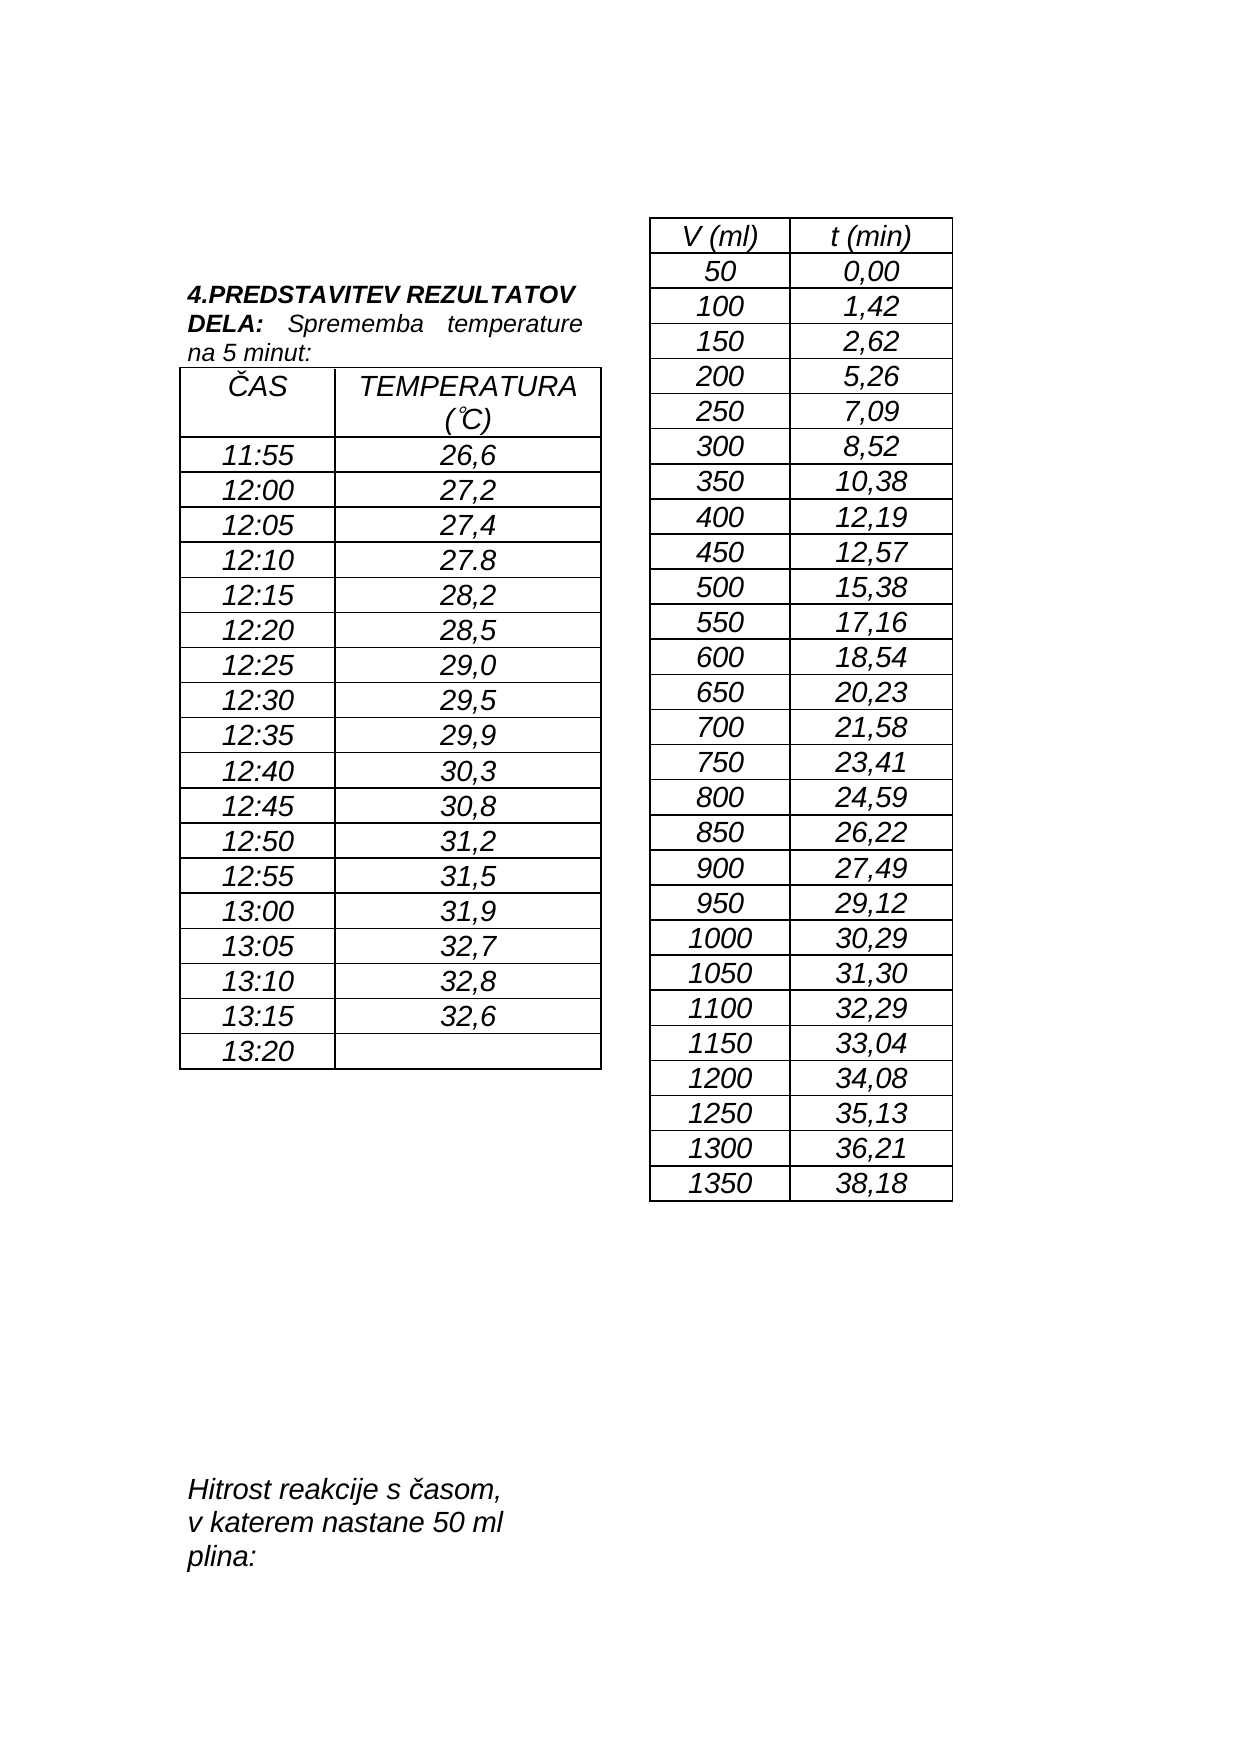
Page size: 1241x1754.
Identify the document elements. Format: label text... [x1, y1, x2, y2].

table_cell 8,52 [791, 429, 952, 463]
text v katerem nastane 50 ml [187, 1505, 583, 1539]
table_cell 1,42 [791, 289, 952, 322]
table_cell 23,41 [791, 745, 952, 779]
table_cell 1200 [651, 1061, 789, 1095]
table_cell 31,2 [336, 824, 600, 857]
table_cell 12:40 [181, 753, 334, 787]
table_cell 29,9 [336, 718, 600, 752]
table_cell 13:10 [181, 964, 334, 998]
table_cell 26,22 [791, 816, 952, 849]
table_cell 29,5 [336, 683, 600, 717]
table_cell 24,59 [791, 780, 952, 814]
table_header t (min) [791, 219, 952, 252]
table_cell 200 [651, 359, 789, 393]
table_cell 28,2 [336, 578, 600, 611]
table_cell 12:25 [181, 648, 334, 682]
table_cell 1000 [651, 921, 789, 954]
table_cell 12:30 [181, 683, 334, 717]
table_cell 400 [651, 500, 789, 533]
table_cell 27.8 [336, 543, 600, 576]
table_cell 950 [651, 886, 789, 919]
table_cell 350 [651, 465, 789, 498]
table_cell 27,2 [336, 473, 600, 506]
table_cell 27,49 [791, 851, 952, 884]
table_cell 21,58 [791, 710, 952, 744]
table_cell 100 [651, 289, 789, 322]
table_cell 550 [651, 605, 789, 638]
table_cell 0,00 [791, 254, 952, 287]
text Hitrost reakcije s časom, [187, 1472, 583, 1505]
table_cell 800 [651, 780, 789, 814]
table_cell 150 [651, 324, 789, 357]
table_cell 31,5 [336, 859, 600, 892]
table_cell 12,57 [791, 535, 952, 568]
table_header V (ml) [651, 219, 789, 252]
table_cell 15,38 [791, 570, 952, 603]
table_cell 33,04 [791, 1026, 952, 1059]
table_cell 12:10 [181, 543, 334, 576]
table_cell 36,21 [791, 1131, 952, 1165]
table_cell 18,54 [791, 640, 952, 673]
table_cell 7,09 [791, 394, 952, 428]
table_cell 12:20 [181, 613, 334, 647]
table_cell 12:45 [181, 789, 334, 822]
table_cell 700 [651, 710, 789, 744]
table_cell 28,5 [336, 613, 600, 647]
table_cell 12:05 [181, 508, 334, 541]
table_cell 2,62 [791, 324, 952, 357]
table_cell 12,19 [791, 500, 952, 533]
table_cell 1350 [651, 1167, 789, 1200]
table_cell 35,13 [791, 1096, 952, 1130]
table_cell 650 [651, 675, 789, 708]
table_cell 1300 [651, 1131, 789, 1165]
table_cell 34,08 [791, 1061, 952, 1095]
table_cell 500 [651, 570, 789, 603]
table_cell 1250 [651, 1096, 789, 1130]
table_cell 32,29 [791, 991, 952, 1024]
table_cell 13:00 [181, 894, 334, 927]
table_cell 1150 [651, 1026, 789, 1059]
table_cell 30,3 [336, 753, 600, 787]
table_cell 29,12 [791, 886, 952, 919]
text plina: [187, 1539, 583, 1572]
table_cell 850 [651, 816, 789, 849]
table_cell 300 [651, 429, 789, 463]
table_cell 17,16 [791, 605, 952, 638]
table_cell 250 [651, 394, 789, 428]
table_cell 20,23 [791, 675, 952, 708]
table_cell 12:00 [181, 473, 334, 506]
table_cell 900 [651, 851, 789, 884]
table_header ČAS [181, 368, 335, 436]
text DELA: Sprememba temperature na 5 minut: [187, 309, 583, 367]
table_cell 32,8 [336, 964, 600, 998]
table_cell 30,29 [791, 921, 952, 954]
table_cell 750 [651, 745, 789, 779]
table_cell 12:35 [181, 718, 334, 752]
table_cell 32,6 [336, 999, 600, 1033]
table_cell 1100 [651, 991, 789, 1024]
table_cell 13:20 [181, 1034, 334, 1068]
table_cell 13:15 [181, 999, 334, 1033]
table_cell 12:15 [181, 578, 334, 611]
table_cell 12:50 [181, 824, 334, 857]
table_cell 32,7 [336, 929, 600, 962]
table_cell 450 [651, 535, 789, 568]
table_cell 31,9 [336, 894, 600, 927]
table_cell 10,38 [791, 465, 952, 498]
table_cell 5,26 [791, 359, 952, 393]
table_cell 27,4 [336, 508, 600, 541]
table_cell 13:05 [181, 929, 334, 962]
table_cell 26,6 [336, 438, 600, 471]
table_cell 1050 [651, 956, 789, 989]
table_cell 38,18 [791, 1167, 952, 1200]
text 4.PREDSTAVITEV REZULTATOV [187, 280, 583, 309]
table_cell 11:55 [181, 438, 334, 471]
table_cell 31,30 [791, 956, 952, 989]
table_cell 600 [651, 640, 789, 673]
table_cell 50 [651, 254, 789, 287]
table_cell [336, 1034, 600, 1068]
table_cell 12:55 [181, 859, 334, 892]
table_cell 29,0 [336, 648, 600, 682]
table_cell 30,8 [336, 789, 600, 822]
table_header TEMPERATURA (C) [336, 368, 600, 436]
